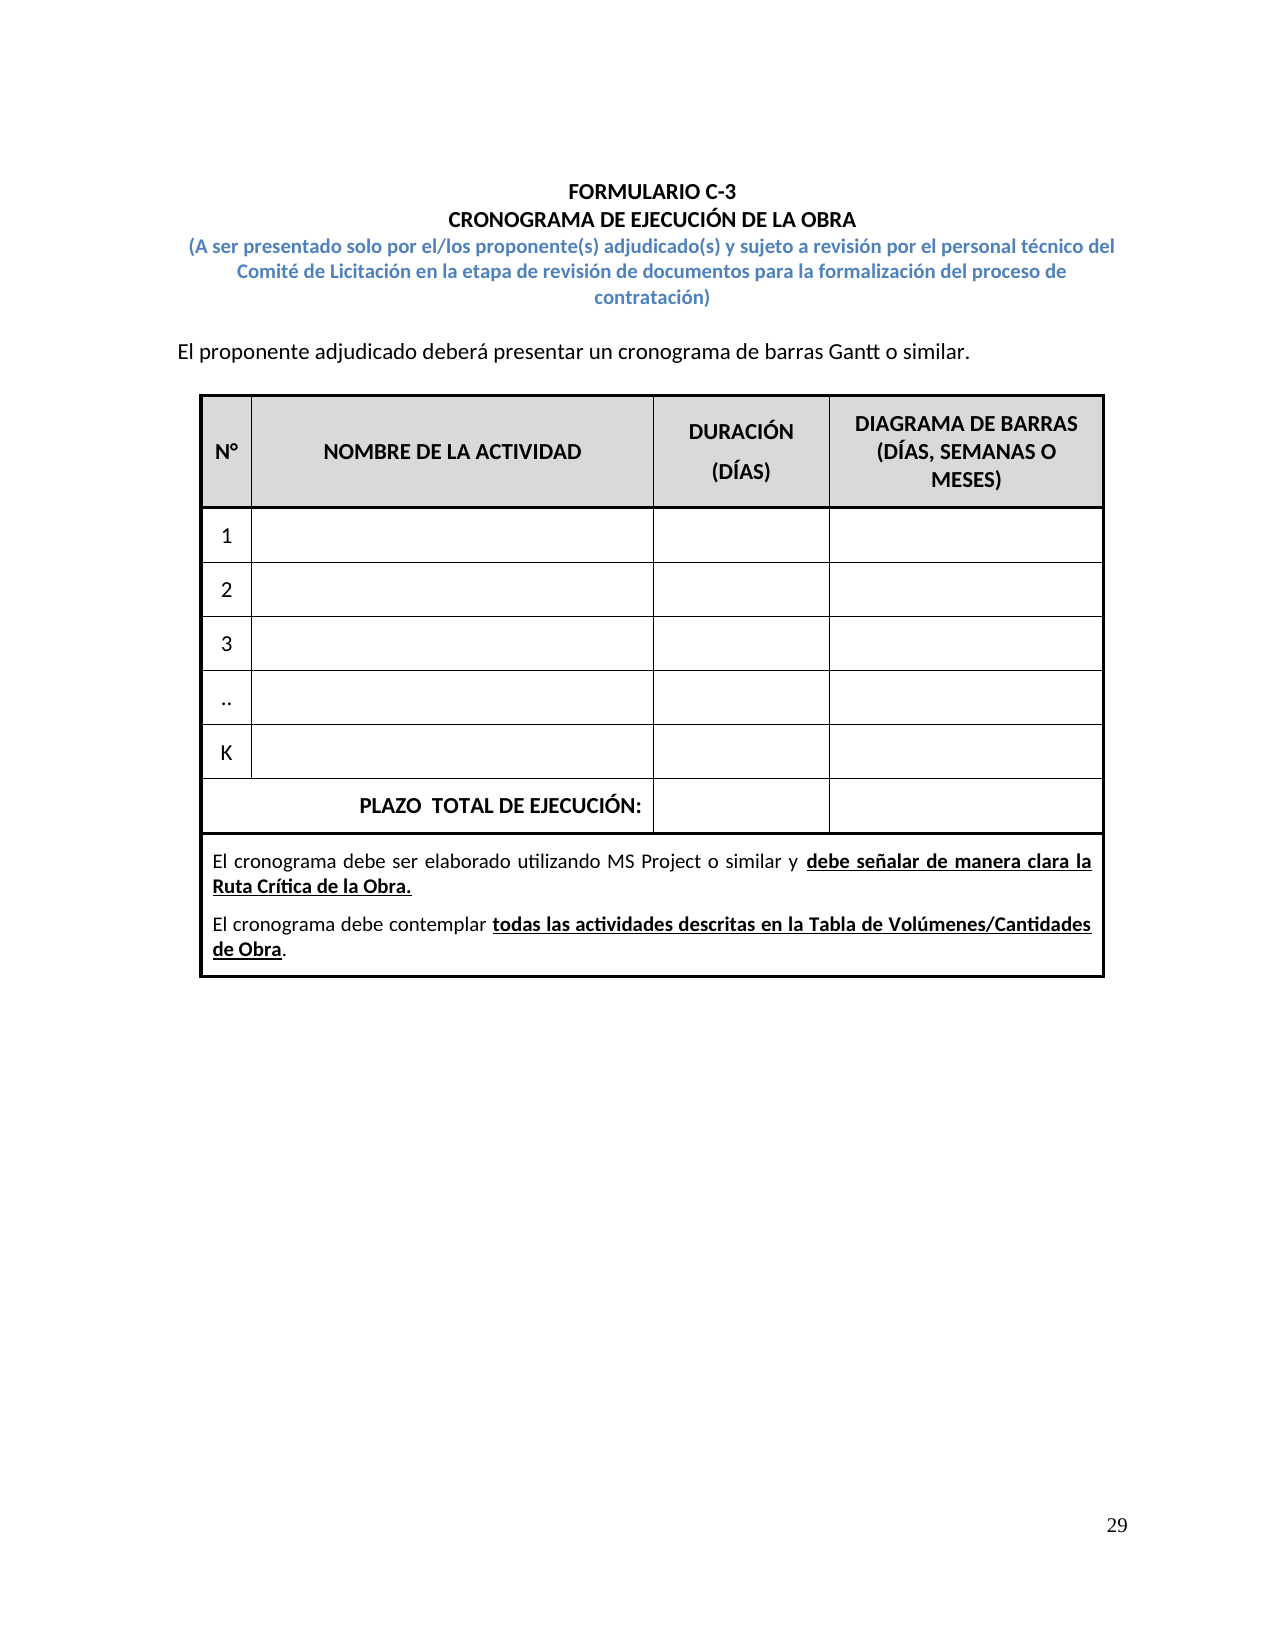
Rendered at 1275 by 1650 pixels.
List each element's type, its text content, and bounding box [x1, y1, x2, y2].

table_cell [252, 671, 653, 724]
table_cell PLAZO TOTAL DE EJECUCIÓN: [203, 779, 653, 832]
table_cell [252, 725, 653, 778]
table_cell [654, 563, 829, 616]
table_cell [830, 617, 1102, 670]
table_cell [654, 671, 829, 724]
text El proponente adjudicado deberá presentar un cronograma de barras Gantt o similar. [177, 337, 1127, 366]
table_cell .. [203, 671, 251, 724]
table_cell [830, 671, 1102, 724]
table_cell K [203, 725, 251, 778]
table_cell 2 [203, 563, 251, 616]
table_header DIAGRAMA DE BARRAS (DÍAS, SEMANAS O MESES) [830, 397, 1102, 506]
table_header DURACIÓN (DÍAS) [654, 397, 829, 506]
table_cell [252, 617, 653, 670]
table_cell [830, 725, 1102, 778]
table_cell [654, 509, 829, 562]
table_cell El cronograma debe ser elaborado utilizando MS Project o similar y debe señalar de manera clara la Ruta Crítica de la Obra. El cronograma debe contemplar todas las actividades descritas en la Tabla de Volúmenes/Cantidades de Obra. [203, 835, 1102, 974]
table_cell [830, 509, 1102, 562]
text CRONOGRAMA DE EJECUCIÓN DE LA OBRA [177, 205, 1127, 233]
table_cell 3 [203, 617, 251, 670]
text (A ser presentado solo por el/los proponente(s) adjudicado(s) y sujeto a revisión por el personal técnico del Comité de Licitación en la etapa de revisión de documentos para la formalización del proceso de contratación) [177, 233, 1127, 309]
table_cell 1 [203, 509, 251, 562]
table_header NOMBRE DE LA ACTIVIDAD [252, 397, 653, 506]
table_cell [830, 563, 1102, 616]
text FORMULARIO C-3 [177, 177, 1127, 205]
table_cell [654, 725, 829, 778]
table_cell [252, 509, 653, 562]
table_header N° [203, 397, 251, 506]
table_cell [252, 563, 653, 616]
table_cell [654, 617, 829, 670]
table_cell [654, 779, 829, 832]
table_cell [830, 779, 1102, 832]
